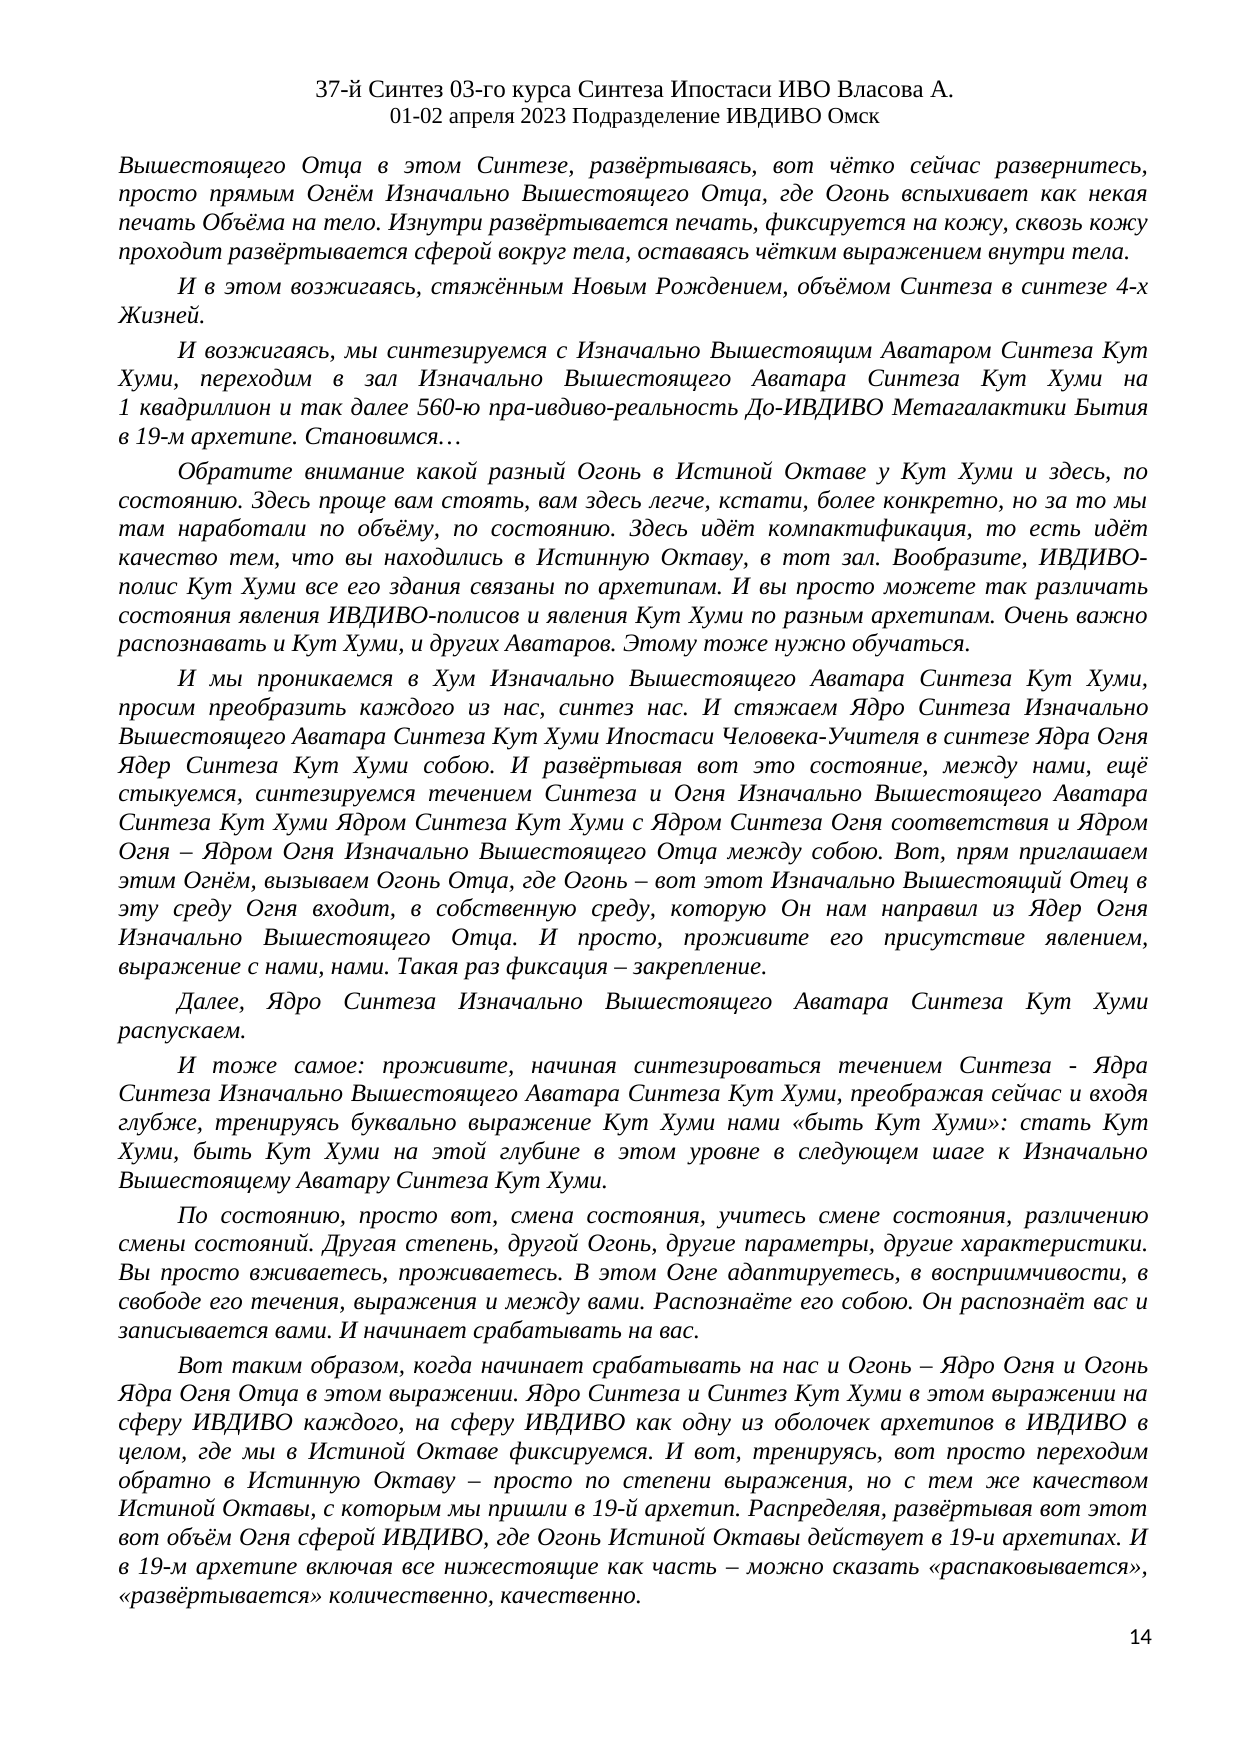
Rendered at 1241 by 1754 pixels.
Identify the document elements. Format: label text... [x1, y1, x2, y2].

text Далее, Ядро Синтеза Изначально Вышестоящего Аватара Синтеза Кут Хуми распускаем. [118, 986, 1152, 1043]
text И мы проникаемся в Хум Изначально Вышестоящего Аватара Синтеза Кут Хуми, просим преобразить каждого из нас, синтез нас. И стяжаем Ядро Синтеза Изначально Вышестоящего Аватара Синтеза Кут Хуми Ипостаси Человека-Учителя в синтезе Ядра Огня Ядер Синтеза Кут Хуми собою. И развёртывая вот это состояние, между нами, ещё стыкуемся, синтезируемся течением Синтеза и Огня Изначально Вышестоящего Аватара Синтеза Кут Хуми Ядром Синтеза Кут Хуми с Ядром Синтеза Огня соответствия и Ядром Огня – Ядром Огня Изначально Вышестоящего Отца между собою. Вот, прям приглашаем этим Огнём, вызываем Огонь Отца, где Огонь – вот этот Изначально Вышестоящий Отец в эту среду Огня входит, в собственную среду, которую Он нам направил из Ядер Огня Изначально Вышестоящего Отца. И просто, проживите его присутствие явлением, выражение с нами, нами. Такая раз фиксация – закрепление. [118, 663, 1152, 980]
text Обратите внимание какой разный Огонь в Истиной Октаве у Кут Хуми и здесь, по состоянию. Здесь проще вам стоять, вам здесь легче, кстати, более конкретно, но за то мы там наработали по объёму, по состоянию. Здесь идёт компактификация, то есть идёт качество тем, что вы находились в Истинную Октаву, в тот зал. Вообразите, ИВДИВО-полис Кут Хуми все его здания связаны по архетипам. И вы просто можете так различать состояния явления ИВДИВО-полисов и явления Кут Хуми по разным архетипам. Очень важно распознавать и Кут Хуми, и других Аватаров. Этому тоже нужно обучаться. [118, 456, 1152, 657]
text И тоже самое: проживите, начиная синтезироваться течением Синтеза - Ядра Синтеза Изначально Вышестоящего Аватара Синтеза Кут Хуми, преображая сейчас и входя глубже, тренируясь буквально выражение Кут Хуми нами «быть Кут Хуми»: стать Кут Хуми, быть Кут Хуми на этой глубине в этом уровне в следующем шаге к Изначально Вышестоящему Аватару Синтеза Кут Хуми. [118, 1050, 1152, 1193]
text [118, 150, 1152, 265]
text И возжигаясь, мы синтезируемся с Изначально Вышестоящим Аватаром Синтеза Кут Хуми, переходим в зал Изначально Вышестоящего Аватара Синтеза Кут Хуми на 1 квадриллион и так далее 560-ю пра-ивдиво-реальность До-ИВДИВО Метагалактики Бытия в 19-м архетипе. Становимся… [118, 335, 1152, 450]
text По состоянию, просто вот, смена состояния, учитесь смене состояния, различению смены состояний. Другая степень, другой Огонь, другие параметры, другие характеристики. Вы просто вживаетесь, проживаетесь. В этом Огне адаптируетесь, в восприимчивости, в свободе его течения, выражения и между вами. Распознаёте его собою. Он распознаёт вас и записывается вами. И начинает срабатывать на вас. [118, 1200, 1152, 1343]
text Вот таким образом, когда начинает срабатывать на нас и Огонь – Ядро Огня и Огонь Ядра Огня Отца в этом выражении. Ядро Синтеза и Синтез Кут Хуми в этом выражении на сферу ИВДИВО каждого, на сферу ИВДИВО как одну из оболочек архетипов в ИВДИВО в целом, где мы в Истиной Октаве фиксируемся. И вот, тренируясь, вот просто переходим обратно в Истинную Октаву – просто по степени выражения, но с тем же качеством Истиной Октавы, с которым мы пришли в 19-й архетип. Распределяя, развёртывая вот этот вот объём Огня сферой ИВДИВО, где Огонь Истиной Октавы действует в 19-и архетипах. И в 19-м архетипе включая все нижестоящие как часть – можно сказать «распаковывается», «развёртывается» количественно, качественно. [118, 1350, 1152, 1608]
text И в этом возжигаясь, стяжённым Новым Рождением, объёмом Синтеза в синтезе 4-х Жизней. [118, 271, 1152, 328]
